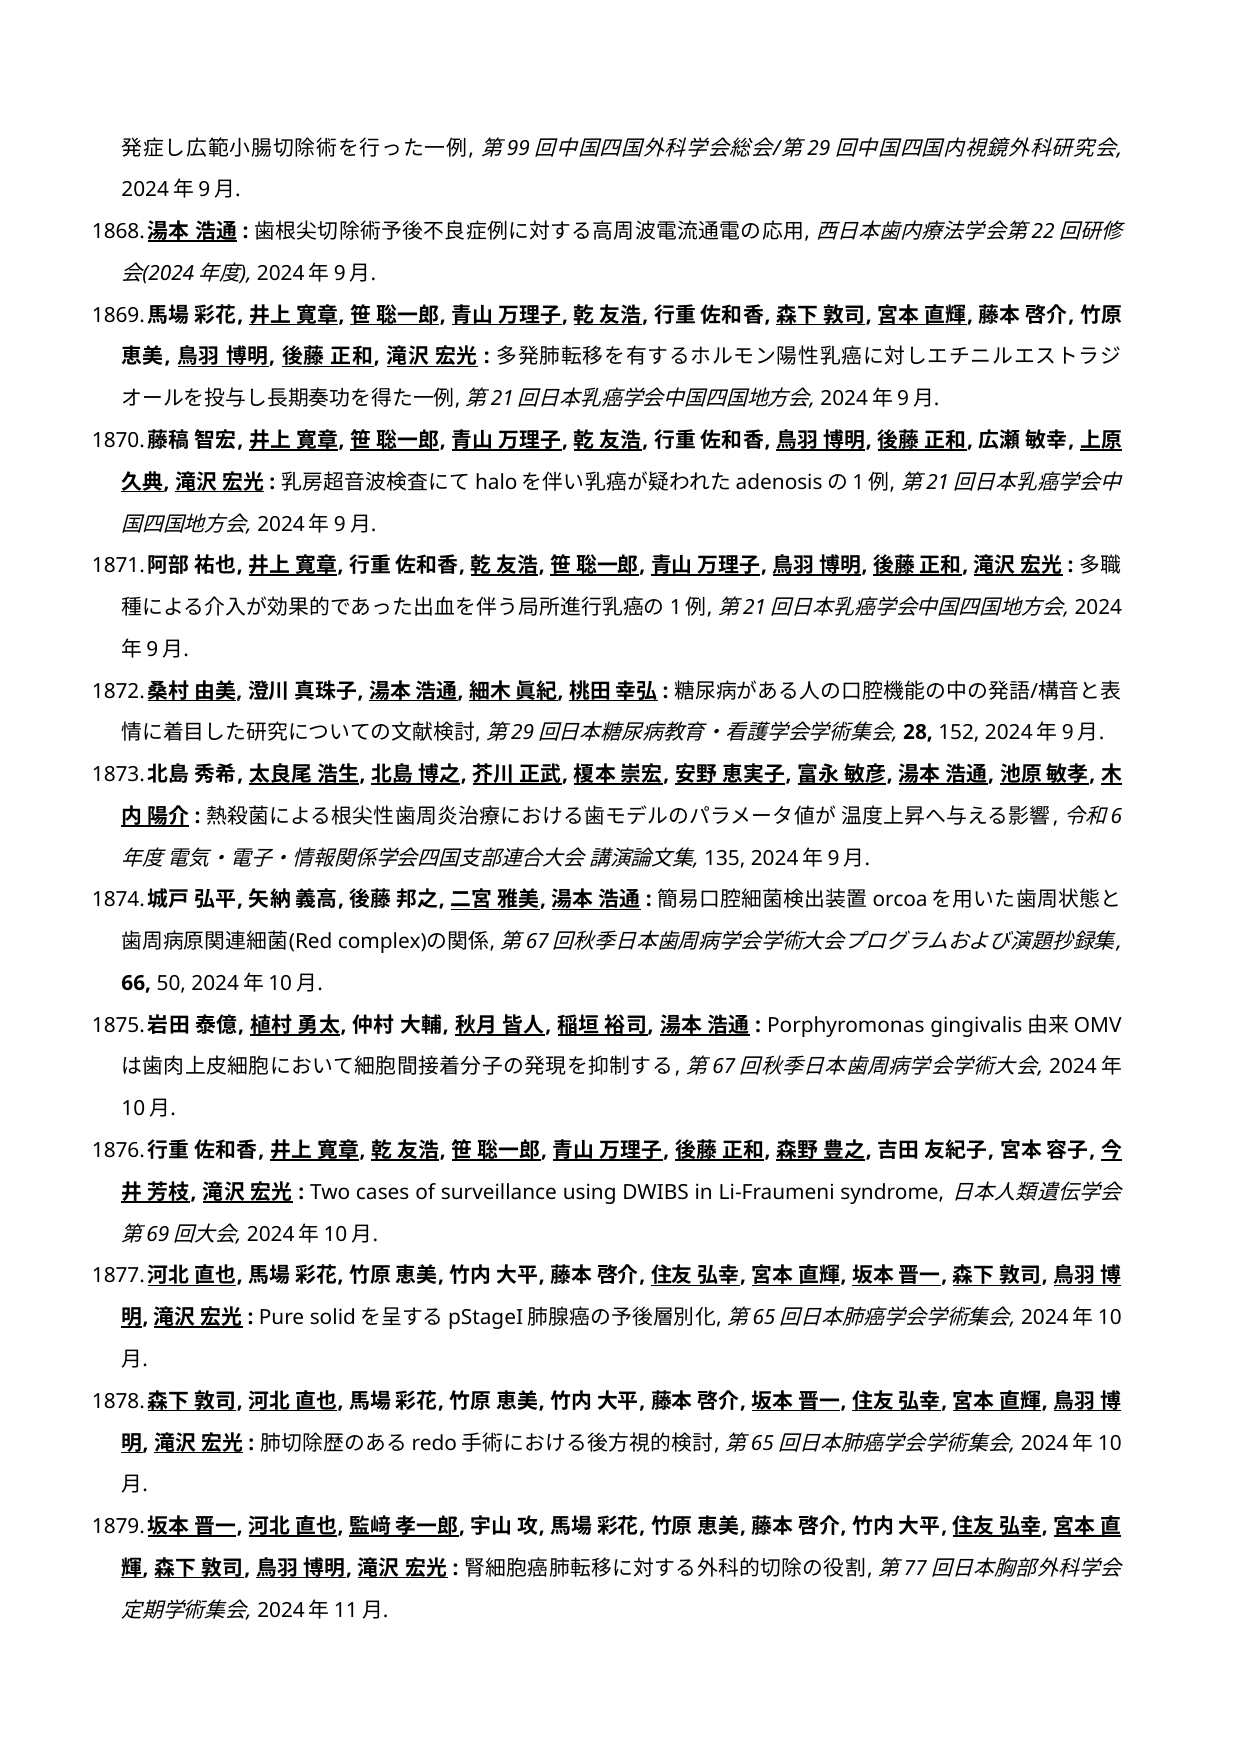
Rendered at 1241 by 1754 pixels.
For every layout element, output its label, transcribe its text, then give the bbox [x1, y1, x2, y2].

list 阿部 祐也, 井上 寛章, 行重 佐和香, 乾 友浩, 笹 聡一郎, 青山 万理子, 鳥羽 博明, 後藤 正和, 滝沢 宏光 : 多職種による介入が効果的であった出血を伴う局所進行乳癌の1例, 第21回日本乳癌学会中国四国地方会, 2024年9月. [92, 543, 1122, 668]
list 森下 敦司, 河北 直也, 馬場 彩花, 竹原 恵美, 竹内 大平, 藤本 啓介, 坂本 晋一, 住友 弘幸, 宮本 直輝, 鳥羽 博明, 滝沢 宏光 : 肺切除歴のあるredo手術における後方視的検討, 第65回日本肺癌学会学術集会, 2024年10月. [92, 1378, 1122, 1503]
list 行重 佐和香, 井上 寛章, 乾 友浩, 笹 聡一郎, 青山 万理子, 後藤 正和, 森野 豊之, 吉田 友紀子, 宮本 容子, 今井 芳枝, 滝沢 宏光 : Two cases of surveillance using DWIBS in Li-Fraumeni syndrome, 日本人類遺伝学会第69回大会, 2024年10月. [92, 1128, 1122, 1253]
list 岩田 泰億, 植村 勇太, 仲村 大輔, 秋月 皆人, 稲垣 裕司, 湯本 浩通 : Porphyromonas gingivalis由来OMVは歯肉上皮細胞において細胞間接着分子の発現を抑制する, 第67回秋季日本歯周病学会学術大会, 2024年10月. [92, 1002, 1122, 1128]
list 北島 秀希, 太良尾 浩生, 北島 博之, 芥川 正武, 榎本 崇宏, 安野 恵実子, 富永 敏彦, 湯本 浩通, 池原 敏孝, 木内 陽介 : 熱殺菌による根尖性歯周炎治療における歯モデルのパラメータ値が 温度上昇へ与える影響, 令和6年度 電気・電子・情報関係学会四国支部連合大会 講演論文集, 135, 2024年9月. [92, 752, 1122, 877]
list 馬場 彩花, 井上 寛章, 笹 聡一郎, 青山 万理子, 乾 友浩, 行重 佐和香, 森下 敦司, 宮本 直輝, 藤本 啓介, 竹原 恵美, 鳥羽 博明, 後藤 正和, 滝沢 宏光 : 多発肺転移を有するホルモン陽性乳癌に対しエチニルエストラジオールを投与し長期奏功を得た一例, 第21回日本乳癌学会中国四国地方会, 2024年9月. [92, 292, 1122, 417]
list 城戸 弘平, 矢納 義高, 後藤 邦之, 二宮 雅美, 湯本 浩通 : 簡易口腔細菌検出装置orcoaを用いた歯周状態と歯周病原関連細菌(Red complex)の関係, 第67回秋季日本歯周病学会学術大会プログラムおよび演題抄録集, 66, 50, 2024年10月. [92, 877, 1122, 1002]
list 藤稿 智宏, 井上 寛章, 笹 聡一郎, 青山 万理子, 乾 友浩, 行重 佐和香, 鳥羽 博明, 後藤 正和, 広瀬 敏幸, 上原 久典, 滝沢 宏光 : 乳房超音波検査にてhaloを伴い乳癌が疑われたadenosisの1例, 第21回日本乳癌学会中国四国地方会, 2024年9月. [92, 417, 1122, 543]
list 湯本 浩通 : 歯根尖切除術予後不良症例に対する高周波電流通電の応用, 西日本歯内療法学会第22回研修会(2024年度), 2024年9月. [92, 209, 1122, 292]
list 桑村 由美, 澄川 真珠子, 湯本 浩通, 細木 眞紀, 桃田 幸弘 : 糖尿病がある人の口腔機能の中の発語/構音と表情に着目した研究についての文献検討, 第29回日本糖尿病教育・看護学会学術集会, 28, 152, 2024年9月. [92, 668, 1122, 752]
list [92, 125, 1122, 209]
list 坂本 晋一, 河北 直也, 監﨑 孝一郎, 宇山 攻, 馬場 彩花, 竹原 恵美, 藤本 啓介, 竹内 大平, 住友 弘幸, 宮本 直輝, 森下 敦司, 鳥羽 博明, 滝沢 宏光 : 腎細胞癌肺転移に対する外科的切除の役割, 第77回日本胸部外科学会定期学術集会, 2024年11月. [92, 1503, 1122, 1629]
list 河北 直也, 馬場 彩花, 竹原 恵美, 竹内 大平, 藤本 啓介, 住友 弘幸, 宮本 直輝, 坂本 晋一, 森下 敦司, 鳥羽 博明, 滝沢 宏光 : Pure solidを呈するpStageI肺腺癌の予後層別化, 第65回日本肺癌学会学術集会, 2024年10月. [92, 1253, 1122, 1378]
